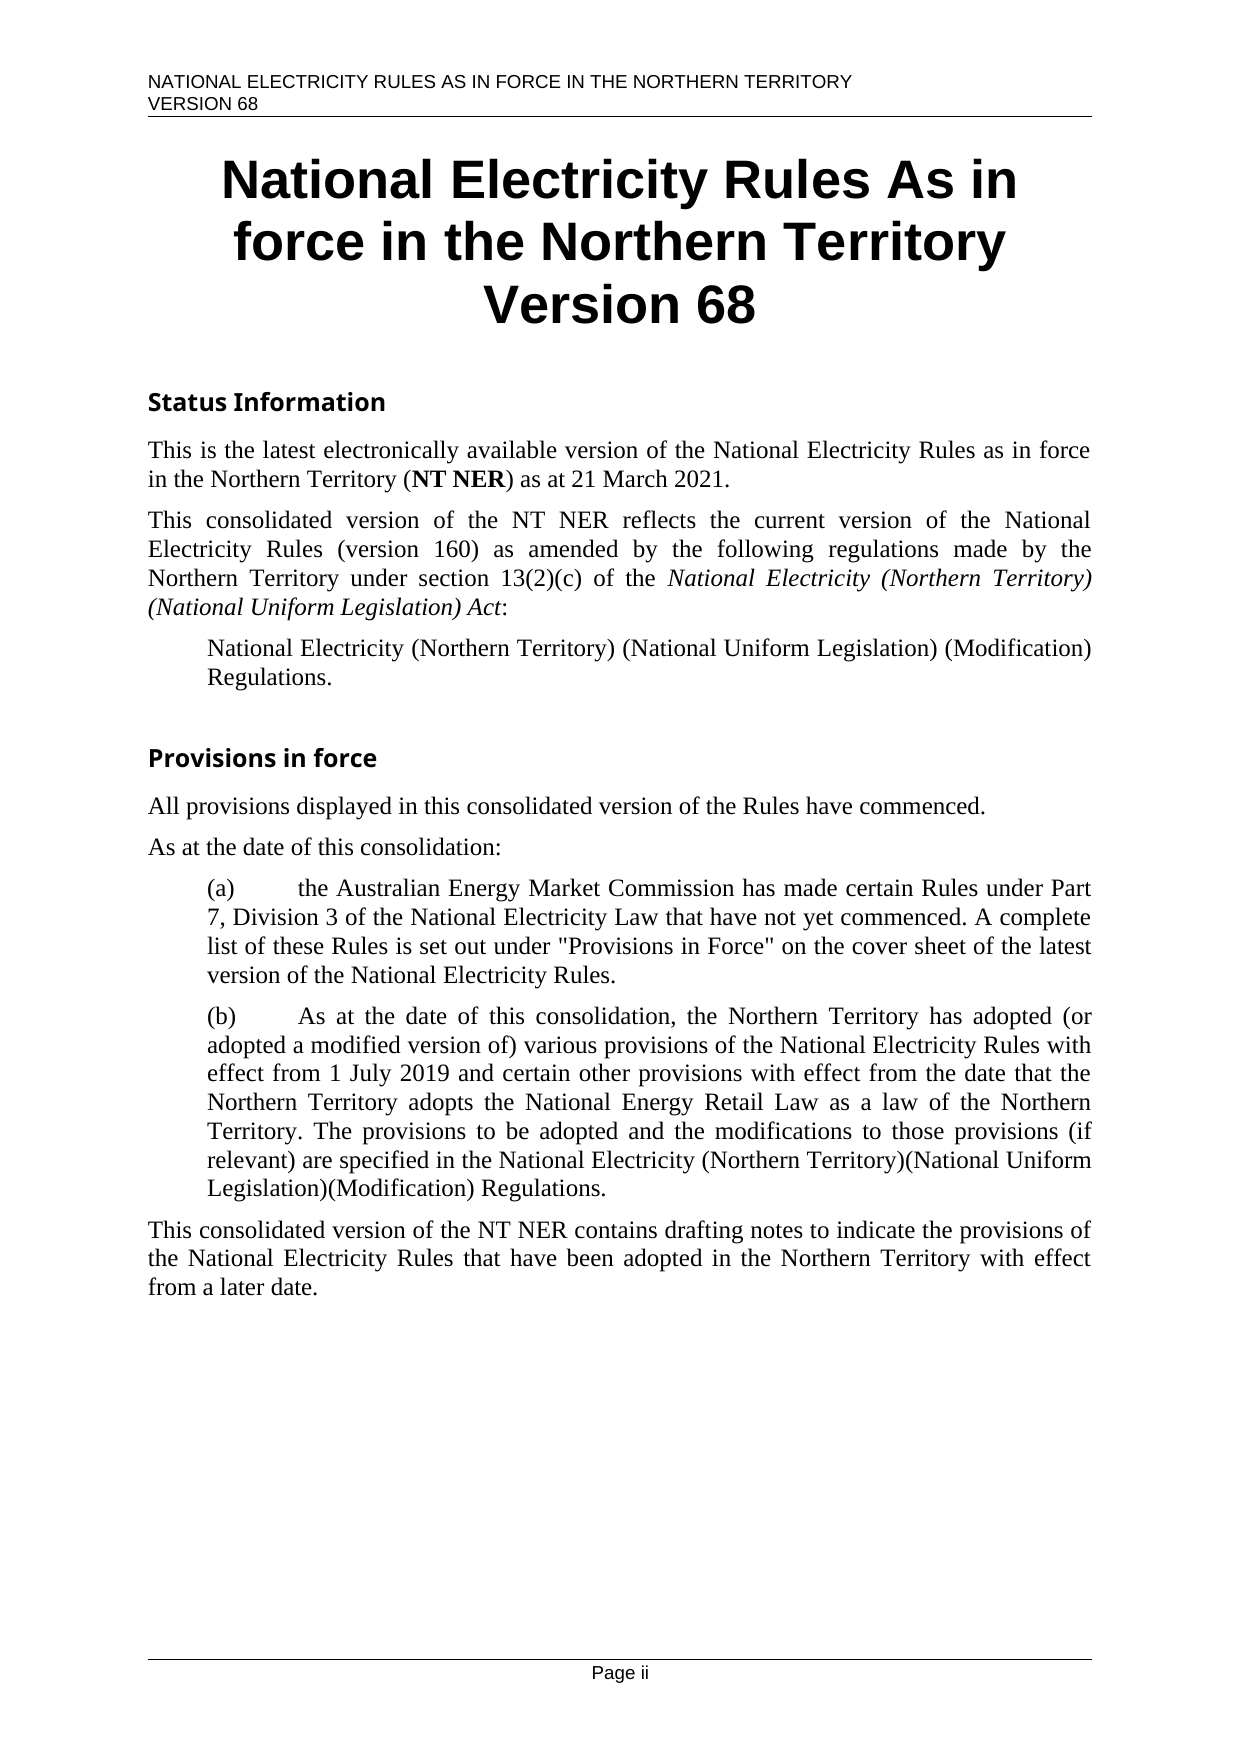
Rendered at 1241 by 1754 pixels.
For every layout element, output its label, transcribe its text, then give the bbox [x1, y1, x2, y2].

text This consolidated version of the NT NER reflects the current version of the National Electricity Rules (version 160) as amended by the following regulations made by the Northern Territory under section 13(2)(c) of the National Electricity (Northern Territory) (National Uniform Legislation) Act: [148, 505, 1092, 620]
title Provisions in force [148, 740, 1092, 774]
text All provisions displayed in this consolidated version of the Rules have commenced. [148, 791, 1092, 820]
text National Electricity (Northern Territory) (National Uniform Legislation) (Modification) Regulations. [207, 633, 1092, 690]
text (b) As at the date of this consolidation, the Northern Territory has adopted (or adopted a modified version of) various provisions of the National Electricity Rules with effect from 1 July 2019 and certain other provisions with effect from the date that the Northern Territory adopts the National Energy Retail Law as a law of the Northern Territory. The provisions to be adopted and the modifications to those provisions (if relevant) are specified in the National Electricity (Northern Territory)(National Uniform Legislation)(Modification) Regulations. [207, 1001, 1092, 1202]
title Status Information [148, 384, 1092, 419]
text As at the date of this consolidation: [148, 832, 1092, 861]
text This consolidated version of the NT NER contains drafting notes to indicate the provisions of the National Electricity Rules that have been adopted in the Northern Territory with effect from a later date. [148, 1215, 1092, 1301]
text This is the latest electronically available version of the National Electricity Rules as in force in the Northern Territory (NT NER) as at 21 March 2021. [148, 435, 1092, 493]
title Version 68 [148, 272, 1092, 334]
title National Electricity Rules As in force in the Northern Territory [148, 148, 1092, 272]
text (a) the Australian Energy Market Commission has made certain Rules under Part 7, Division 3 of the National Electricity Law that have not yet commenced. A complete list of these Rules is set out under "Provisions in Force" on the cover sheet of the latest version of the National Electricity Rules. [207, 873, 1092, 988]
